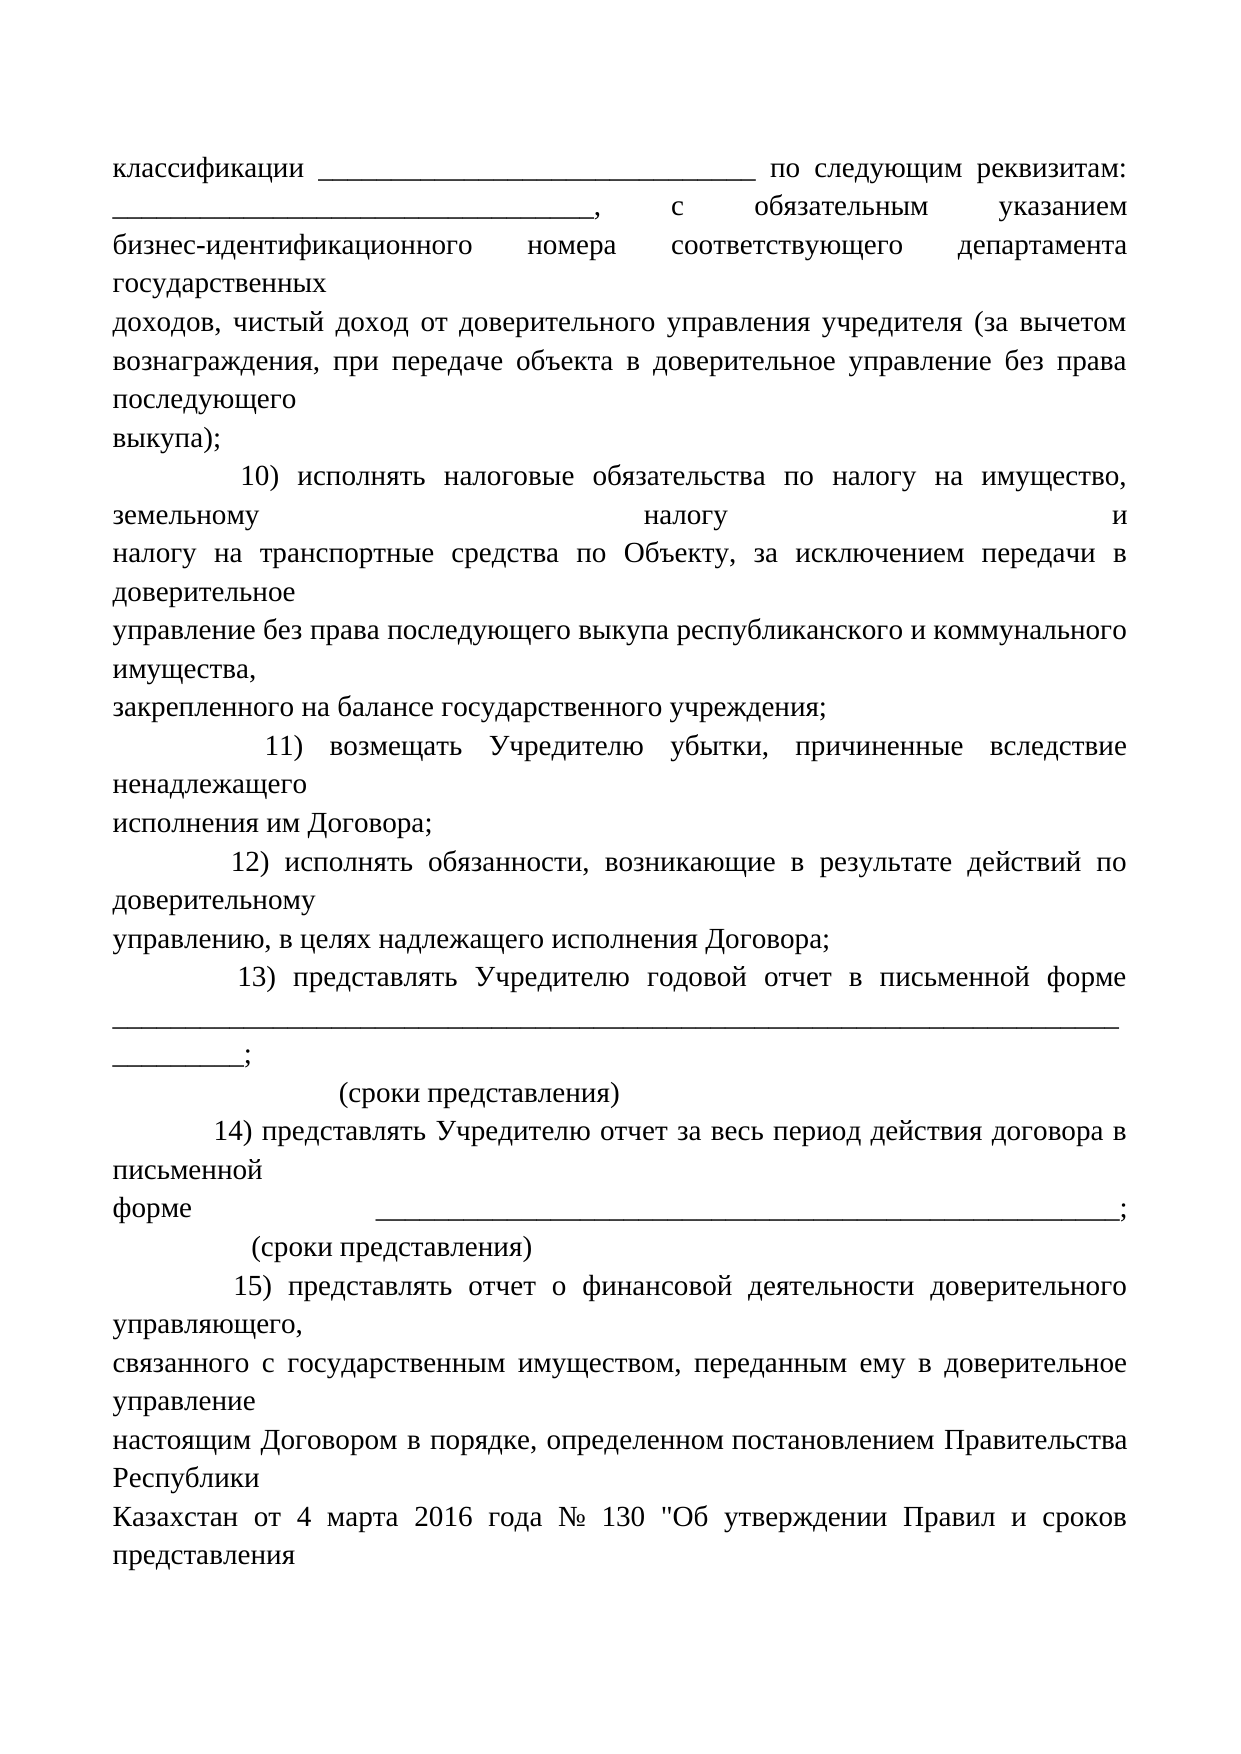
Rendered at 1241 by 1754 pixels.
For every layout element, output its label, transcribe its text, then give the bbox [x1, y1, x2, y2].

text 10) исполнять налоговые обязательства по налогу на имущество, земельному налогу и налогу на транспортные средства по Объекту, за исключением передачи в доверительное управление без права последующего выкупа республиканского и коммунального имущества, закрепленного на балансе государственного учреждения; [112, 458, 1128, 723]
text 13) представлять Учредителю годовой отчет в письменной форме ______________________________________________________________________________; (сроки представления) [112, 959, 1128, 1108]
text 12) исполнять обязанности, возникающие в результате действий по доверительному управлению, в целях надлежащего исполнения Договора; [112, 844, 1128, 954]
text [112, 1268, 1128, 1571]
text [112, 150, 1128, 453]
text 14) представлять Учредителю отчет за весь период действия договора в письменной форме ___________________________________________________; (сроки представления) [112, 1113, 1128, 1263]
text 11) возмещать Учредителю убытки, причиненные вследствие ненадлежащего исполнения им Договора; [112, 728, 1128, 839]
